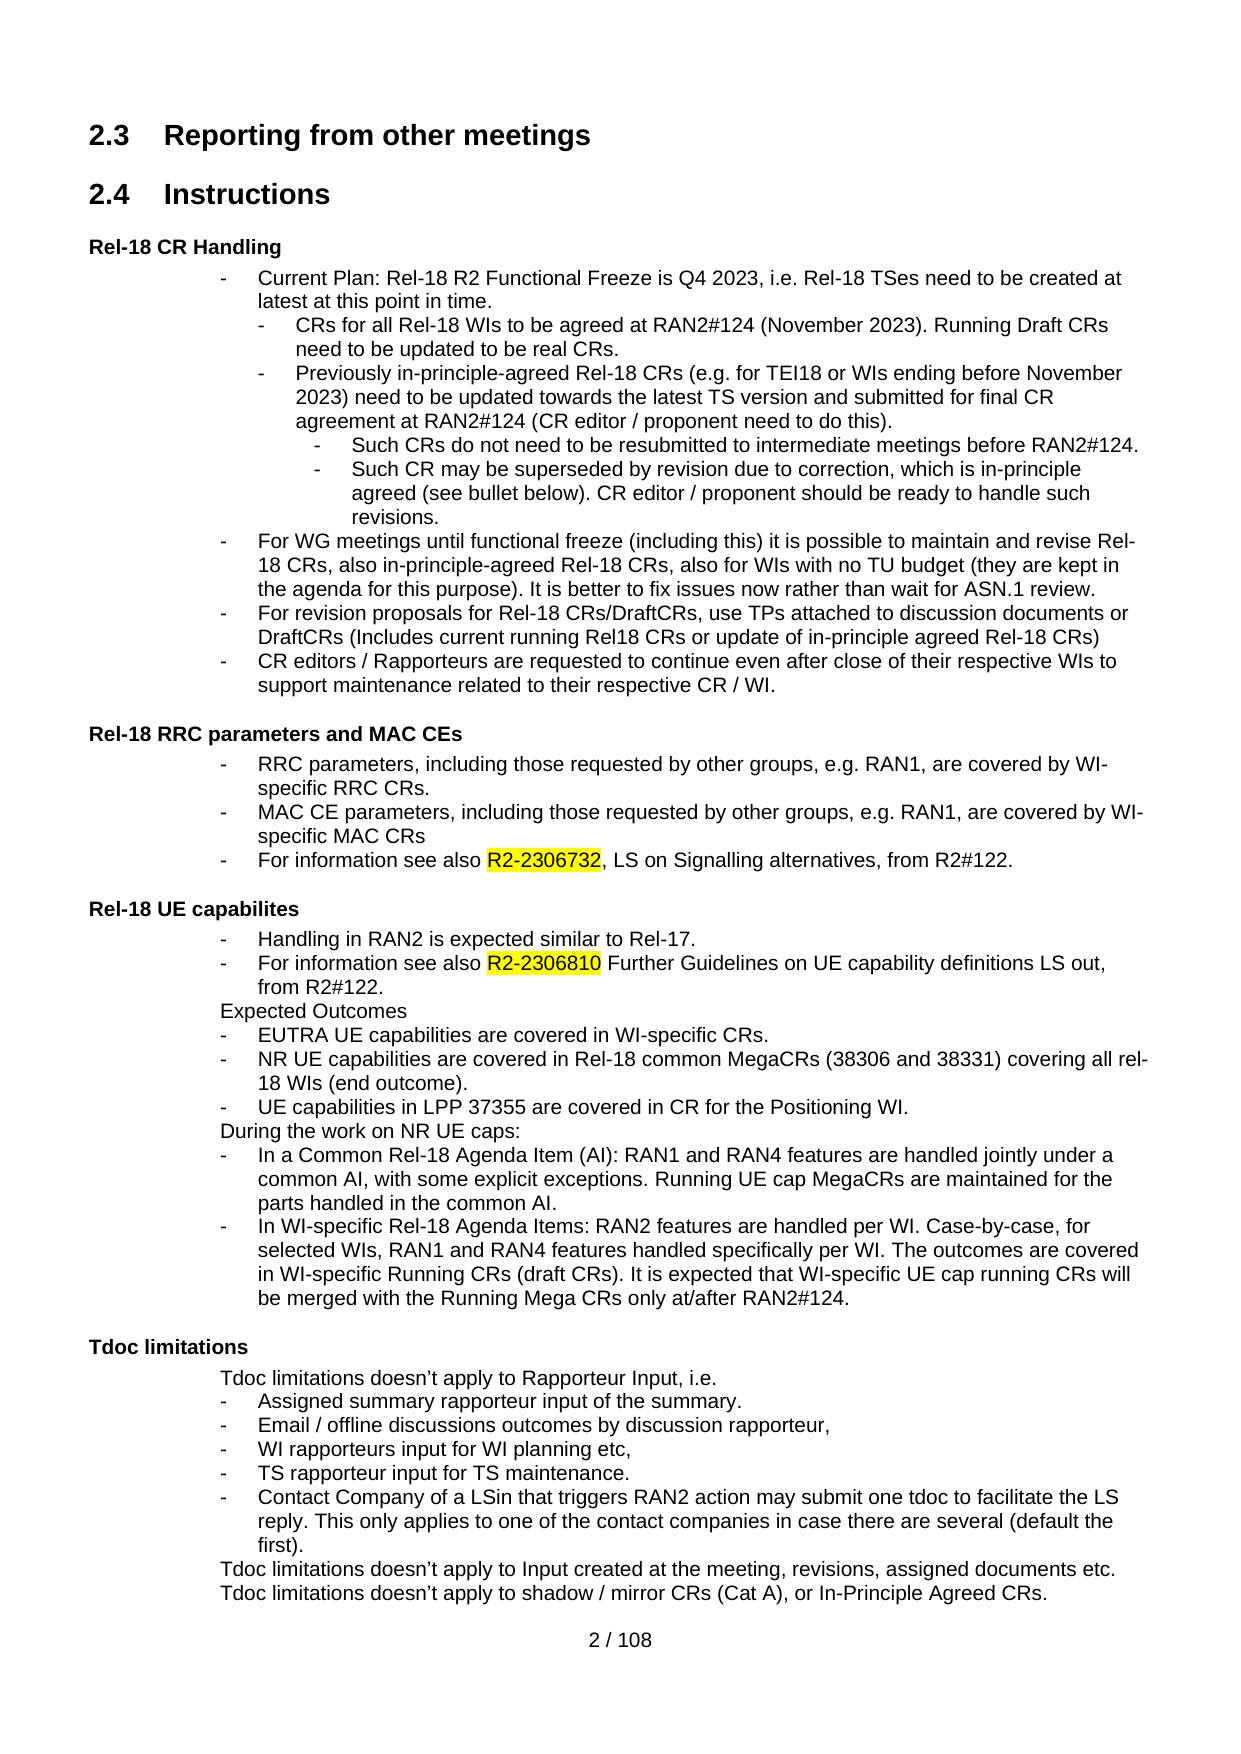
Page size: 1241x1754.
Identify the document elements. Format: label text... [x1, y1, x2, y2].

text Rel-18 CR Handling [89, 235, 1152, 259]
text - Such CRs do not need to be resubmitted to intermediate meetings before RAN2#124. [314, 433, 1152, 457]
text - Such CR may be superseded by revision due to correction, which is in-principle agreed (see bullet below). CR editor / proponent should be ready to handle such revisions. [314, 457, 1152, 529]
text Tdoc limitations [89, 1335, 1152, 1359]
subtitle 2.3 Reporting from other meetings [89, 118, 1152, 152]
text Tdoc limitations doesn’t apply to shadow / mirror CRs (Cat A), or In-Principle Agreed CRs. [220, 1581, 1152, 1605]
text - MAC CE parameters, including those requested by other groups, e.g. RAN1, are covered by WI-specific MAC CRs [220, 800, 1152, 848]
text - CRs for all Rel-18 WIs to be agreed at RAN2#124 (November 2023). Running Draft CRs need to be updated to be real CRs. [258, 313, 1152, 361]
text - WI rapporteurs input for WI planning etc, [220, 1437, 1152, 1461]
text Rel-18 UE capabilites [89, 897, 1152, 921]
text - For information see also R2-2306732, LS on Signalling alternatives, from R2#122. [601, 848, 1152, 872]
text - For information see also R2-2306732, LS on Signalling alternatives, from R2#122. [220, 848, 487, 872]
text - Contact Company of a LSin that triggers RAN2 action may submit one tdoc to facilitate the LS reply. This only applies to one of the contact companies in case there are several (default the first). [220, 1485, 1152, 1557]
text - In a Common Rel-18 Agenda Item (AI): RAN1 and RAN4 features are handled jointly under a common AI, with some explicit exceptions. Running UE cap MegaCRs are maintained for the parts handled in the common AI. [220, 1142, 1152, 1214]
text - Email / offline discussions outcomes by discussion rapporteur, [220, 1413, 1152, 1437]
text Tdoc limitations doesn’t apply to Input created at the meeting, revisions, assigned documents etc. [220, 1557, 1152, 1581]
text - For WG meetings until functional freeze (including this) it is possible to maintain and revise Rel-18 CRs, also in-principle-agreed Rel-18 CRs, also for WIs with no TU budget (they are kept in the agenda for this purpose). It is better to fix issues now rather than wait for ASN.1 review. [220, 529, 1152, 601]
text - EUTRA UE capabilities are covered in WI-specific CRs. [220, 1023, 1152, 1047]
text - For information see also R2-2306810 Further Guidelines on UE capability definitions LS out, from R2#122. [220, 951, 1152, 999]
text Tdoc limitations doesn’t apply to Rapporteur Input, i.e. [220, 1365, 1152, 1389]
text During the work on NR UE caps: [220, 1118, 1152, 1142]
text Rel-18 RRC parameters and MAC CEs [89, 722, 1152, 746]
text - CR editors / Rapporteurs are requested to continue even after close of their respective WIs to support maintenance related to their respective CR / WI. [220, 649, 1152, 697]
text - Current Plan: Rel-18 R2 Functional Freeze is Q4 2023, i.e. Rel-18 TSes need to be created at latest at this point in time. [220, 265, 1152, 313]
text - TS rapporteur input for TS maintenance. [220, 1461, 1152, 1485]
text - RRC parameters, including those requested by other groups, e.g. RAN1, are covered by WI-specific RRC CRs. [220, 752, 1152, 800]
text - Previously in-principle-agreed Rel-18 CRs (e.g. for TEI18 or WIs ending before November 2023) need to be updated towards the latest TS version and submitted for final CR agreement at RAN2#124 (CR editor / proponent need to do this). [258, 361, 1152, 433]
text Expected Outcomes [220, 999, 1152, 1023]
subtitle 2.4 Instructions [89, 177, 1152, 210]
text - UE capabilities in LPP 37355 are covered in CR for the Positioning WI. [220, 1094, 1152, 1118]
text - NR UE capabilities are covered in Rel-18 common MegaCRs (38306 and 38331) covering all rel-18 WIs (end outcome). [220, 1047, 1152, 1094]
text - Assigned summary rapporteur input of the summary. [220, 1389, 1152, 1413]
text - Handling in RAN2 is expected similar to Rel-17. [220, 927, 1152, 951]
text - In WI-specific Rel-18 Agenda Items: RAN2 features are handled per WI. Case-by-case, for selected WIs, RAN1 and RAN4 features handled specifically per WI. The outcomes are covered in WI-specific Running CRs (draft CRs). It is expected that WI-specific UE cap running CRs will be merged with the Running Mega CRs only at/after RAN2#124. [220, 1214, 1152, 1310]
text - For revision proposals for Rel-18 CRs/DraftCRs, use TPs attached to discussion documents or DraftCRs (Includes current running Rel18 CRs or update of in-principle agreed Rel-18 CRs) [220, 601, 1152, 649]
